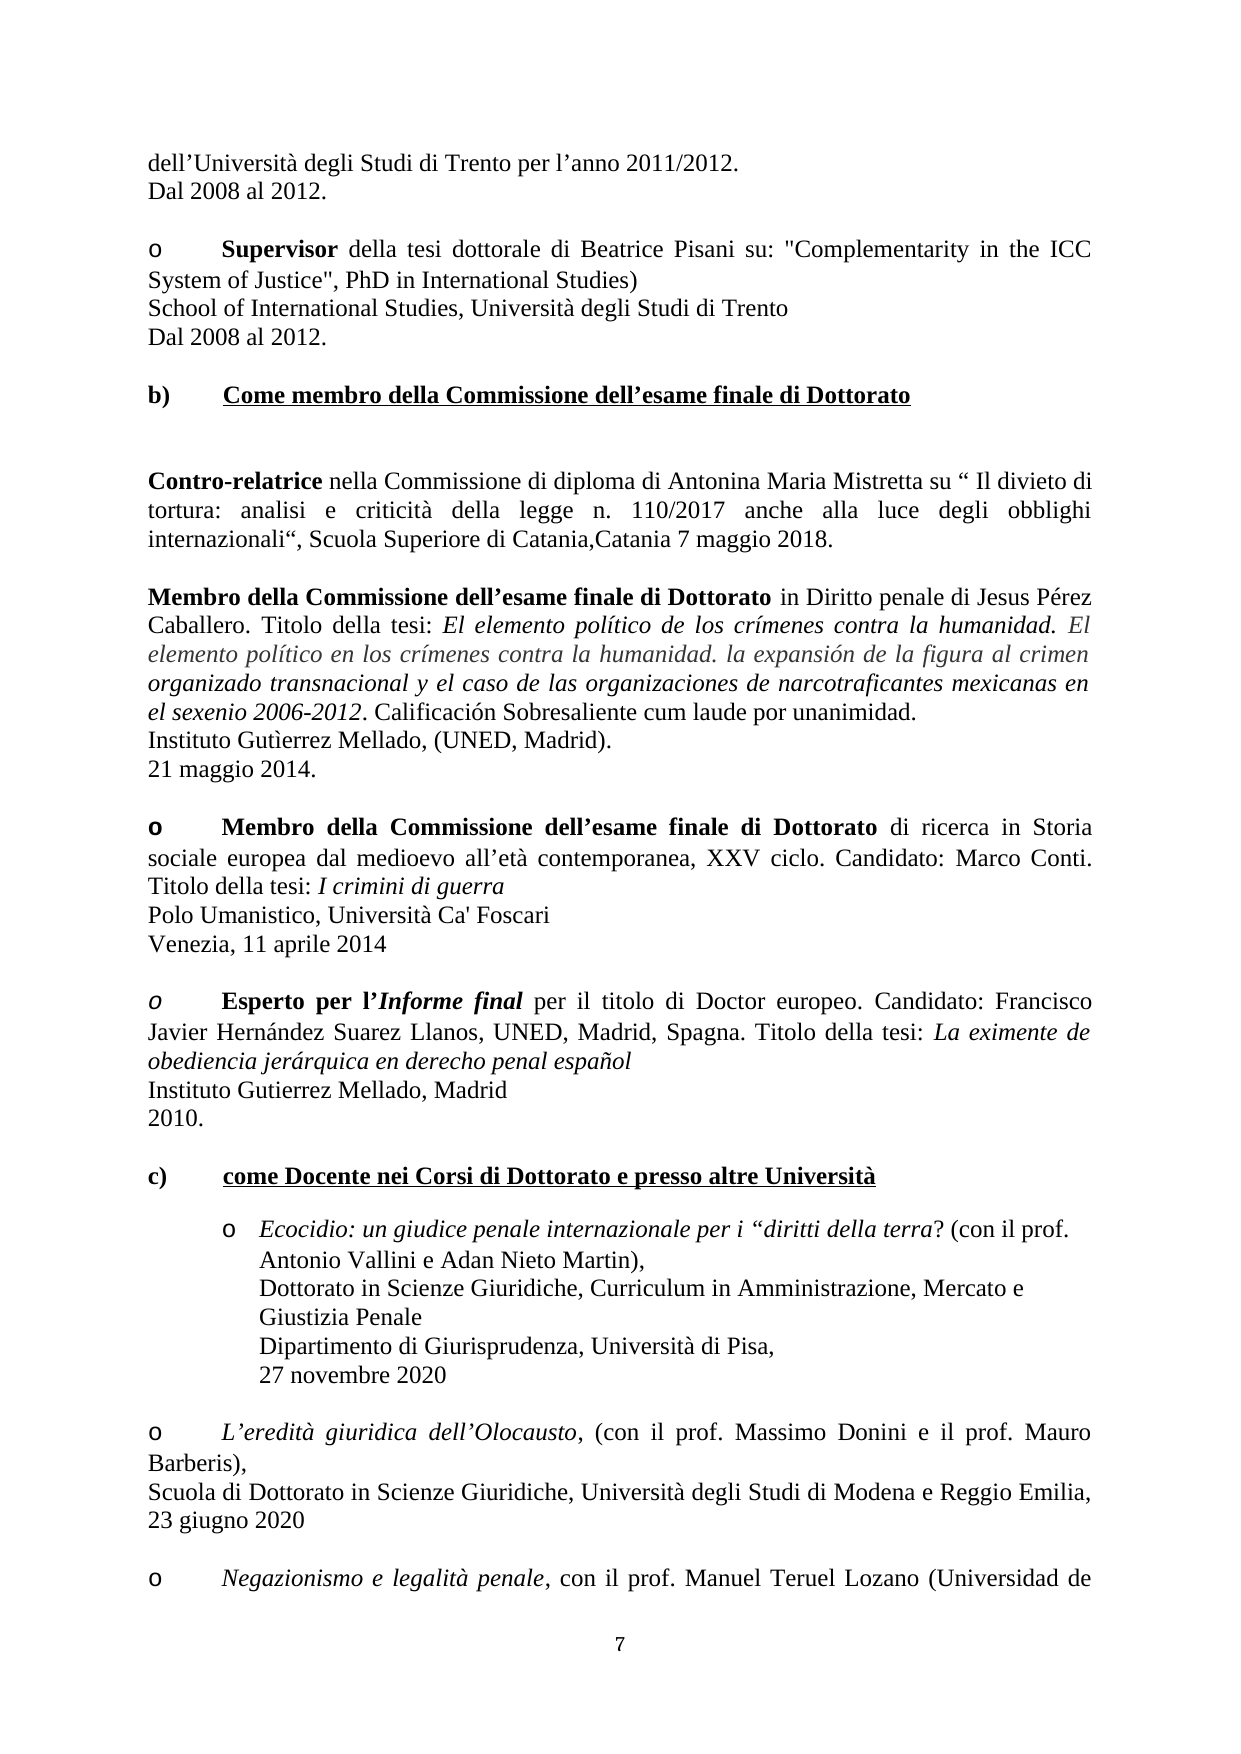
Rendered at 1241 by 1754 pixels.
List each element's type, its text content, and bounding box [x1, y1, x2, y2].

list Come membro della Commissione dell’esame finale di Dottorato [148, 380, 1092, 408]
list 27 novembre 2020 [259, 1360, 1092, 1388]
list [148, 1563, 1092, 1594]
list Instituto Gutìerrez Mellado, (UNED, Madrid). [148, 726, 1092, 754]
list School of International Studies, Università degli Studi di Trento [148, 293, 1092, 322]
list Dipartimento di Giurisprudenza, Università di Pisa, [259, 1331, 1092, 1360]
list L’eredità giuridica dell’Olocausto, (con il prof. Massimo Donini e il prof. Mauro Barberis), [148, 1417, 1092, 1477]
text Membro della Commissione dell’esame finale di Dottorato in Diritto penale di Jesus Pérez Caballero. Titolo della tesi: El elemento político de los crímenes contra la humanidad. El elemento político en los crímenes contra la humanidad. la expansión de la figura al crimen organizado transnacional y el caso de las organizaciones de narcotraficantes mexicanas en el sexenio 2006-2012. Calificación Sobresaliente cum laude por unanimidad. [148, 582, 1092, 726]
list Polo Umanistico, Università Ca' Foscari [148, 900, 1092, 929]
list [148, 148, 1092, 176]
list Ecocidio: un giudice penale internazionale per i “diritti della terra? (con il prof. Antonio Vallini e Adan Nieto Martin), [221, 1214, 1092, 1273]
list Dottorato in Scienze Giuridiche, Curriculum in Amministrazione, Mercato e Giustizia Penale [259, 1273, 1092, 1331]
list Supervisor della tesi dottorale di Beatrice Pisani su: "Complementarity in the ICC System of Justice", PhD in International Studies) [148, 234, 1092, 293]
list Instituto Gutierrez Mellado, Madrid [148, 1075, 1092, 1103]
list 21 maggio 2014. [148, 754, 1092, 783]
list Esperto per l’Informe final per il titolo di Doctor europeo. Candidato: Francisco Javier Hernández Suarez Llanos, UNED, Madrid, Spagna. Titolo della tesi: La eximente de obediencia jerárquica en derecho penal español [148, 986, 1092, 1075]
text Contro-relatrice nella Commissione di diploma di Antonina Maria Mistretta su “ Il divieto di tortura: analisi e criticità della legge n. 110/2017 anche alla luce degli obblighi internazionali“, Scuola Superiore di Catania,Catania 7 maggio 2018. [148, 466, 1092, 553]
list Dal 2008 al 2012. [148, 176, 1092, 205]
list Dal 2008 al 2012. [148, 322, 1092, 351]
list Venezia, 11 aprile 2014 [148, 929, 1092, 958]
list Membro della Commissione dell’esame finale di Dottorato di ricerca in Storia sociale europea dal medioevo all’età contemporanea, XXV ciclo. Candidato: Marco Conti. Titolo della tesi: I crimini di guerra [148, 812, 1092, 900]
list Scuola di Dottorato in Scienze Giuridiche, Università degli Studi di Modena e Reggio Emilia, 23 giugno 2020 [148, 1477, 1092, 1534]
list 2010. [148, 1103, 1092, 1132]
list come Docente nei Corsi di Dottorato e presso altre Università [148, 1161, 1092, 1190]
